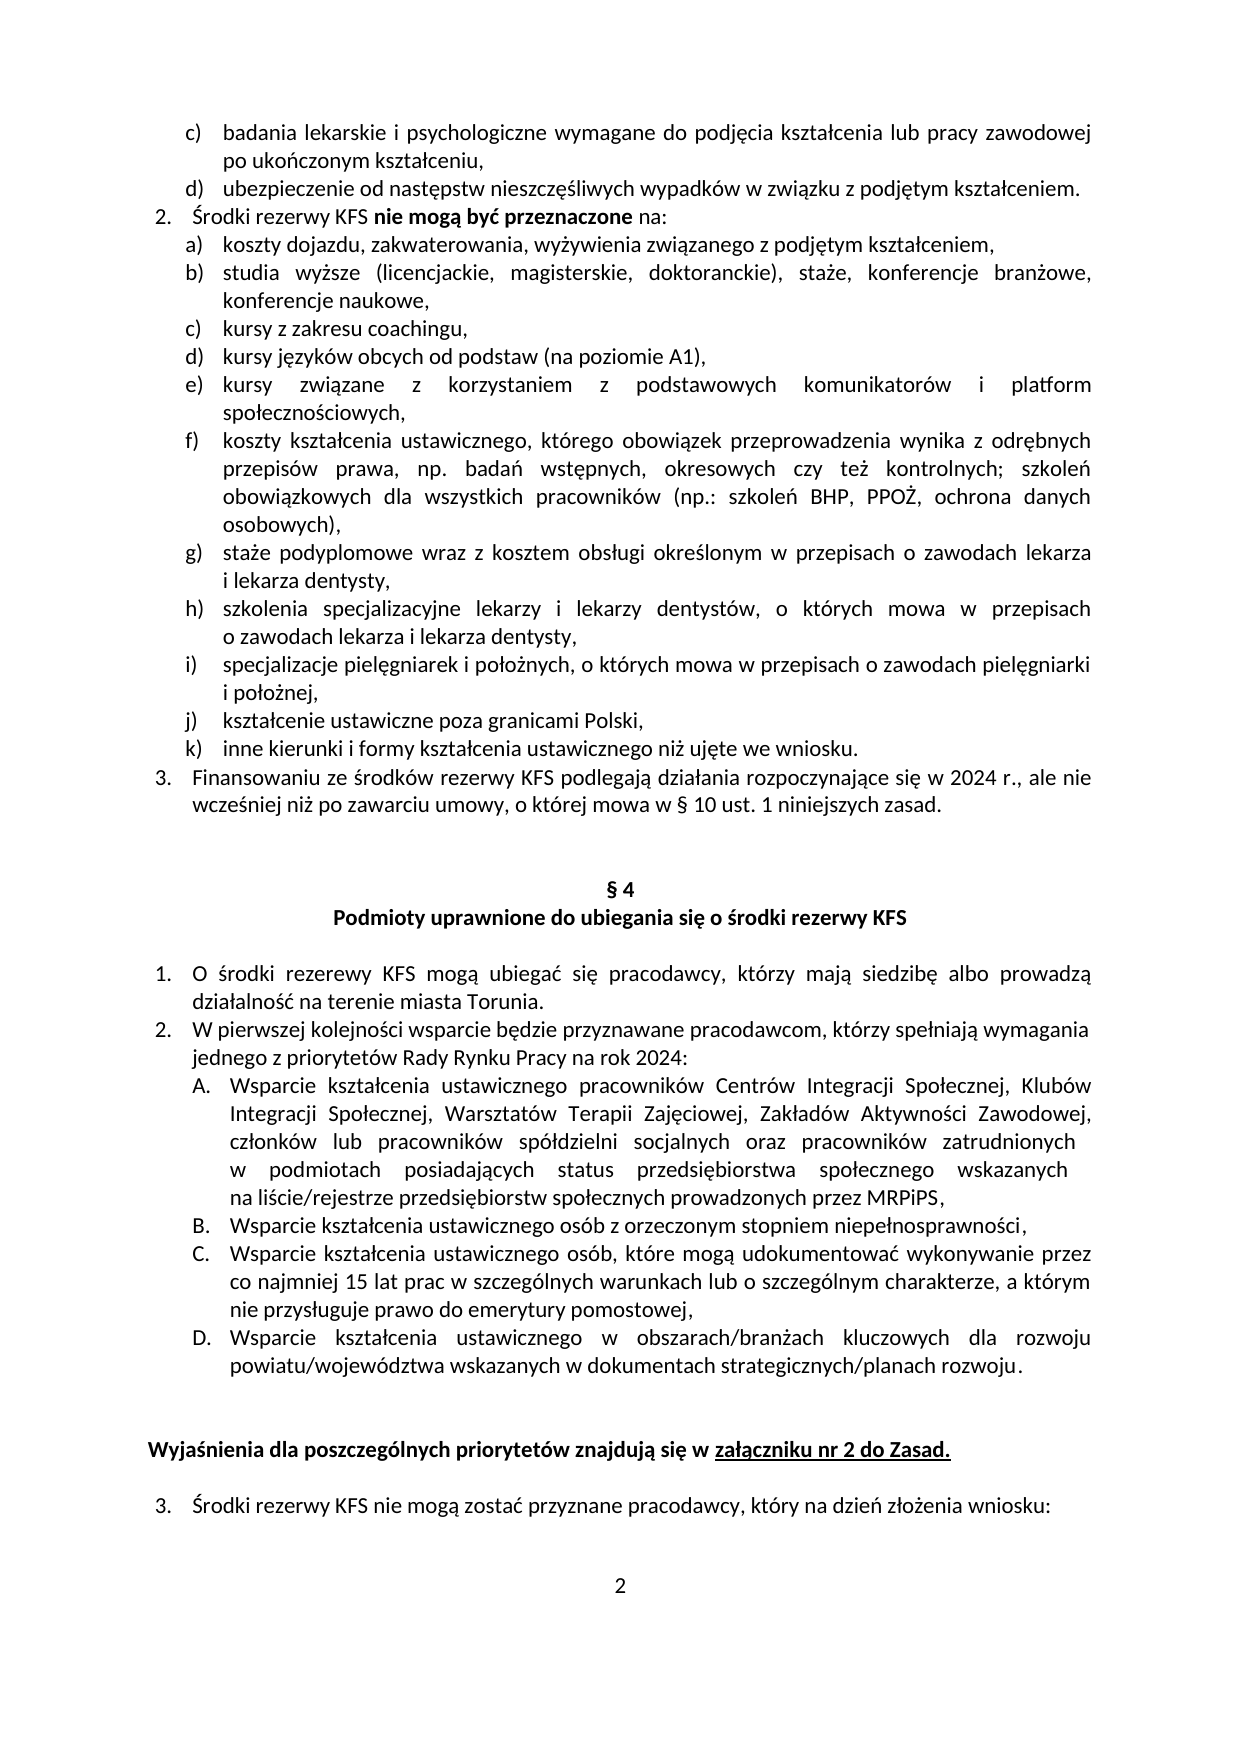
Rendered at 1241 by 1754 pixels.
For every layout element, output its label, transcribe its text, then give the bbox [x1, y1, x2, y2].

list szkolenia specjalizacyjne lekarzy i lekarzy dentystów, o których mowa w przepisach o zawodach lekarza i lekarza dentysty, [185, 594, 1093, 651]
list inne kierunki i formy kształcenia ustawicznego niż ujęte we wniosku. [185, 734, 1093, 763]
list Środki rezerwy KFS nie mogą zostać przyznane pracodawcy, który na dzień złożenia wniosku: [154, 1491, 1093, 1519]
list Wsparcie kształcenia ustawicznego osób, które mogą udokumentować wykonywanie przez co najmniej 15 lat prac w szczególnych warunkach lub o szczególnym charakterze, a którym nie przysługuje prawo do emerytury pomostowej, [192, 1239, 1093, 1323]
list staże podyplomowe wraz z kosztem obsługi określonym w przepisach o zawodach lekarza i lekarza dentysty, [185, 538, 1093, 594]
list Wyjaśnienia dla poszczególnych priorytetów znajdują się w załączniku nr 2 do Zasad. [148, 1435, 1093, 1463]
list O środki rezerewy KFS mogą ubiegać się pracodawcy, którzy mają siedzibę albo prowadzą działalność na terenie miasta Torunia. [154, 959, 1093, 1015]
list koszty kształcenia ustawicznego, którego obowiązek przeprowadzenia wynika z odrębnych przepisów prawa, np. badań wstępnych, okresowych czy też kontrolnych; szkoleń obowiązkowych dla wszystkich pracowników (np.: szkoleń BHP, PPOŻ, ochrona danych osobowych), [185, 426, 1093, 538]
list Wsparcie kształcenia ustawicznego w obszarach/branżach kluczowych dla rozwoju powiatu/województwa wskazanych w dokumentach strategicznych/planach rozwoju. [192, 1323, 1093, 1379]
list badania lekarskie i psychologiczne wymagane do podjęcia kształcenia lub pracy zawodowej po ukończonym kształceniu, [185, 118, 1093, 174]
list Środki rezerwy KFS nie mogą być przeznaczone na: [154, 202, 1093, 230]
list W pierwszej kolejności wsparcie będzie przyznawane pracodawcom, którzy spełniają wymagania jednego z priorytetów Rady Rynku Pracy na rok 2024: [154, 1015, 1093, 1071]
text § 4 [148, 875, 1093, 903]
list Finansowaniu ze środków rezerwy KFS podlegają działania rozpoczynające się w 2024 r., ale nie wcześniej niż po zawarciu umowy, o której mowa w § 10 ust. 1 niniejszych zasad. [154, 763, 1093, 819]
list ubezpieczenie od następstw nieszczęśliwych wypadków w związku z podjętym kształceniem. [185, 174, 1093, 202]
list kursy języków obcych od podstaw (na poziomie A1), [185, 342, 1093, 370]
list Wsparcie kształcenia ustawicznego osób z orzeczonym stopniem niepełnosprawności, [192, 1211, 1093, 1239]
list kursy związane z korzystaniem z podstawowych komunikatorów i platform społecznościowych, [185, 370, 1093, 426]
list Wsparcie kształcenia ustawicznego pracowników Centrów Integracji Społecznej, Klubów Integracji Społecznej, Warsztatów Terapii Zajęciowej, Zakładów Aktywności Zawodowej, członków lub pracowników spółdzielni socjalnych oraz pracowników zatrudnionych w podmiotach posiadających status przedsiębiorstwa społecznego wskazanych na liście/rejestrze przedsiębiorstw społecznych prowadzonych przez MRPiPS, [192, 1071, 1093, 1211]
list kształcenie ustawiczne poza granicami Polski, [185, 707, 1093, 734]
list koszty dojazdu, zakwaterowania, wyżywienia związanego z podjętym kształceniem, [185, 230, 1093, 258]
list kursy z zakresu coachingu, [185, 314, 1093, 342]
list specjalizacje pielęgniarek i położnych, o których mowa w przepisach o zawodach pielęgniarki i położnej, [185, 651, 1093, 707]
list studia wyższe (licencjackie, magisterskie, doktoranckie), staże, konferencje branżowe, konferencje naukowe, [185, 258, 1093, 314]
text Podmioty uprawnione do ubiegania się o środki rezerwy KFS [148, 903, 1093, 931]
